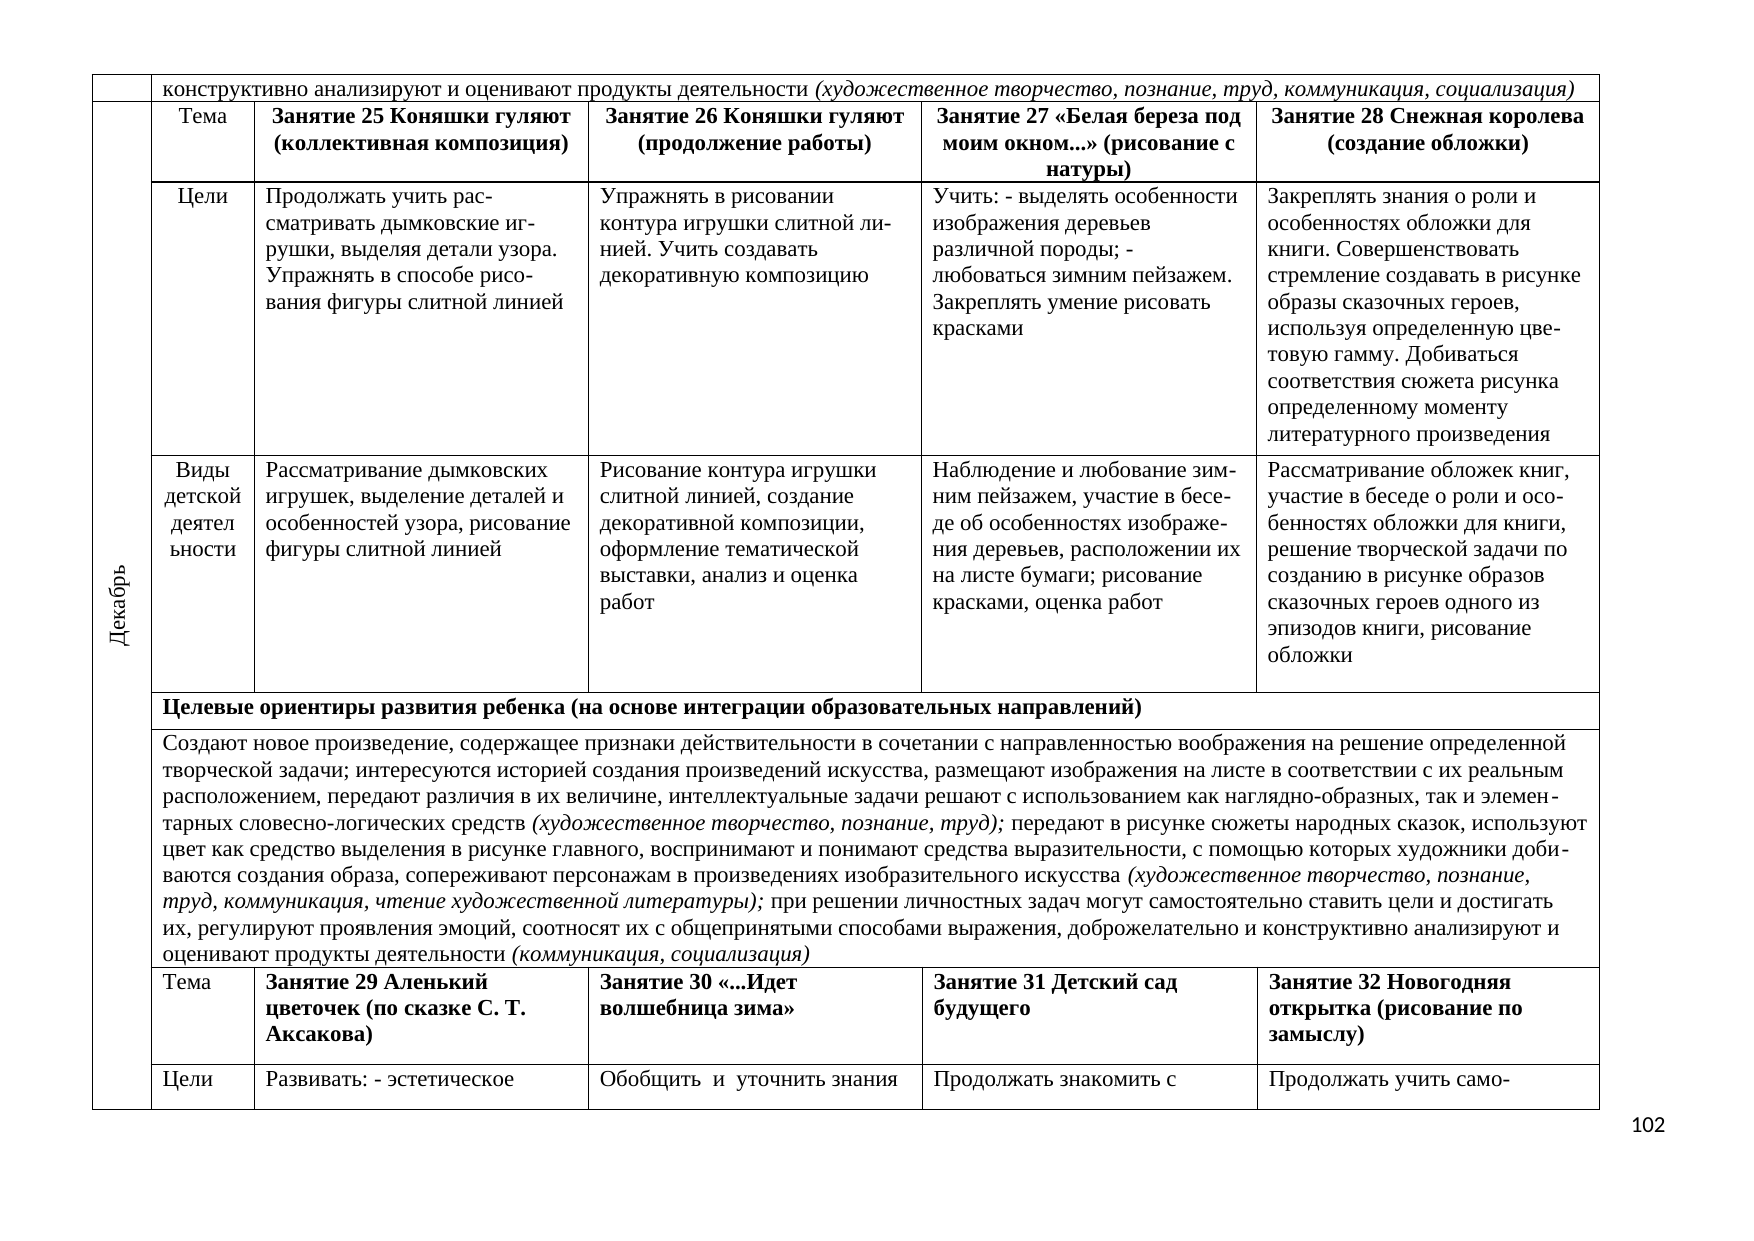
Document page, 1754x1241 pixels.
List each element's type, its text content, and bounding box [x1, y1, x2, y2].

table_cell Цели [152, 183, 254, 455]
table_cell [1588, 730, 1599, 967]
table_cell Тема [152, 102, 254, 181]
table_cell Наблюдение и любование зимним пейзажем, участие в беседе об особенностях изображения деревьев, расположении их на листе бумаги; рисование красками, оценка работ [922, 456, 1256, 692]
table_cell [1258, 1065, 1599, 1109]
table_cell Рисование контура игрушки слитной линией, создание декоративной композиции, оформление тематической выставки, анализ и оценка работ [589, 456, 921, 692]
table_cell Целевые ориентиры развития ребенка (на основе интеграции образовательных направлений) [152, 693, 1599, 728]
table_cell Занятие 28 Снежная королева (создание обложки) [1257, 102, 1599, 181]
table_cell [255, 1065, 588, 1109]
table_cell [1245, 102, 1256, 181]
table_cell Тема [152, 968, 254, 1064]
table_cell Занятие 25 Коняшки гуляют (коллективная композиция) [255, 102, 588, 181]
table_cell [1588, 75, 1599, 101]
table_cell Продолжать учить рассматривать дымковские игрушки, выделяя детали узора. Упражнять в способе рисования фигуры слитной линией [255, 183, 588, 455]
table_cell Занятие 29 Аленький цветочек (по сказке С. Т. Аксакова) [255, 968, 588, 1064]
table_cell Учить: - выделять особенности изображения деревьев различной породы; - любоваться зимним пейзажем. Закреплять умение рисовать красками [922, 183, 1256, 455]
table_cell Виды детской деятельности [152, 456, 254, 692]
table_cell Занятие 31 Детский сад будущего [923, 968, 1257, 1064]
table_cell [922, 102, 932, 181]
table_cell Цели [152, 1065, 254, 1109]
table_cell Занятие 26 Коняшки гуляют (продолжение работы) [589, 102, 921, 181]
table_cell Декабрь [93, 102, 151, 1109]
table_cell Упражнять в рисовании контура игрушки слитной линией. Учить создавать декоративную композицию [589, 183, 921, 455]
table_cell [923, 1065, 1257, 1109]
table_cell Рассматривание обложек книг, участие в беседе о роли и особенностях обложки для книги, решение творческой задачи по созданию в рисунке образов сказочных героев одного из эпизодов книги, рисование обложки [1257, 456, 1599, 692]
table_cell Занятие 32 Новогодняя открытка (рисование по замыслу) [1258, 968, 1599, 1064]
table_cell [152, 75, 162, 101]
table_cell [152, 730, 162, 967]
table_cell Закреплять знания о роли и особенностях обложки для книги. Совершенствовать стремление создавать в рисунке образы сказочных героев, используя определенную цветовую гамму. Добиваться соответствия сюжета рисунка определенному моменту литературного произведения [1257, 183, 1599, 455]
table_cell Занятие 30 «...Идет волшебница зима» [589, 968, 922, 1064]
table_cell Рассматривание дымковских игрушек, выделение деталей и особенностей узора, рисование фигуры слитной линией [255, 456, 588, 692]
